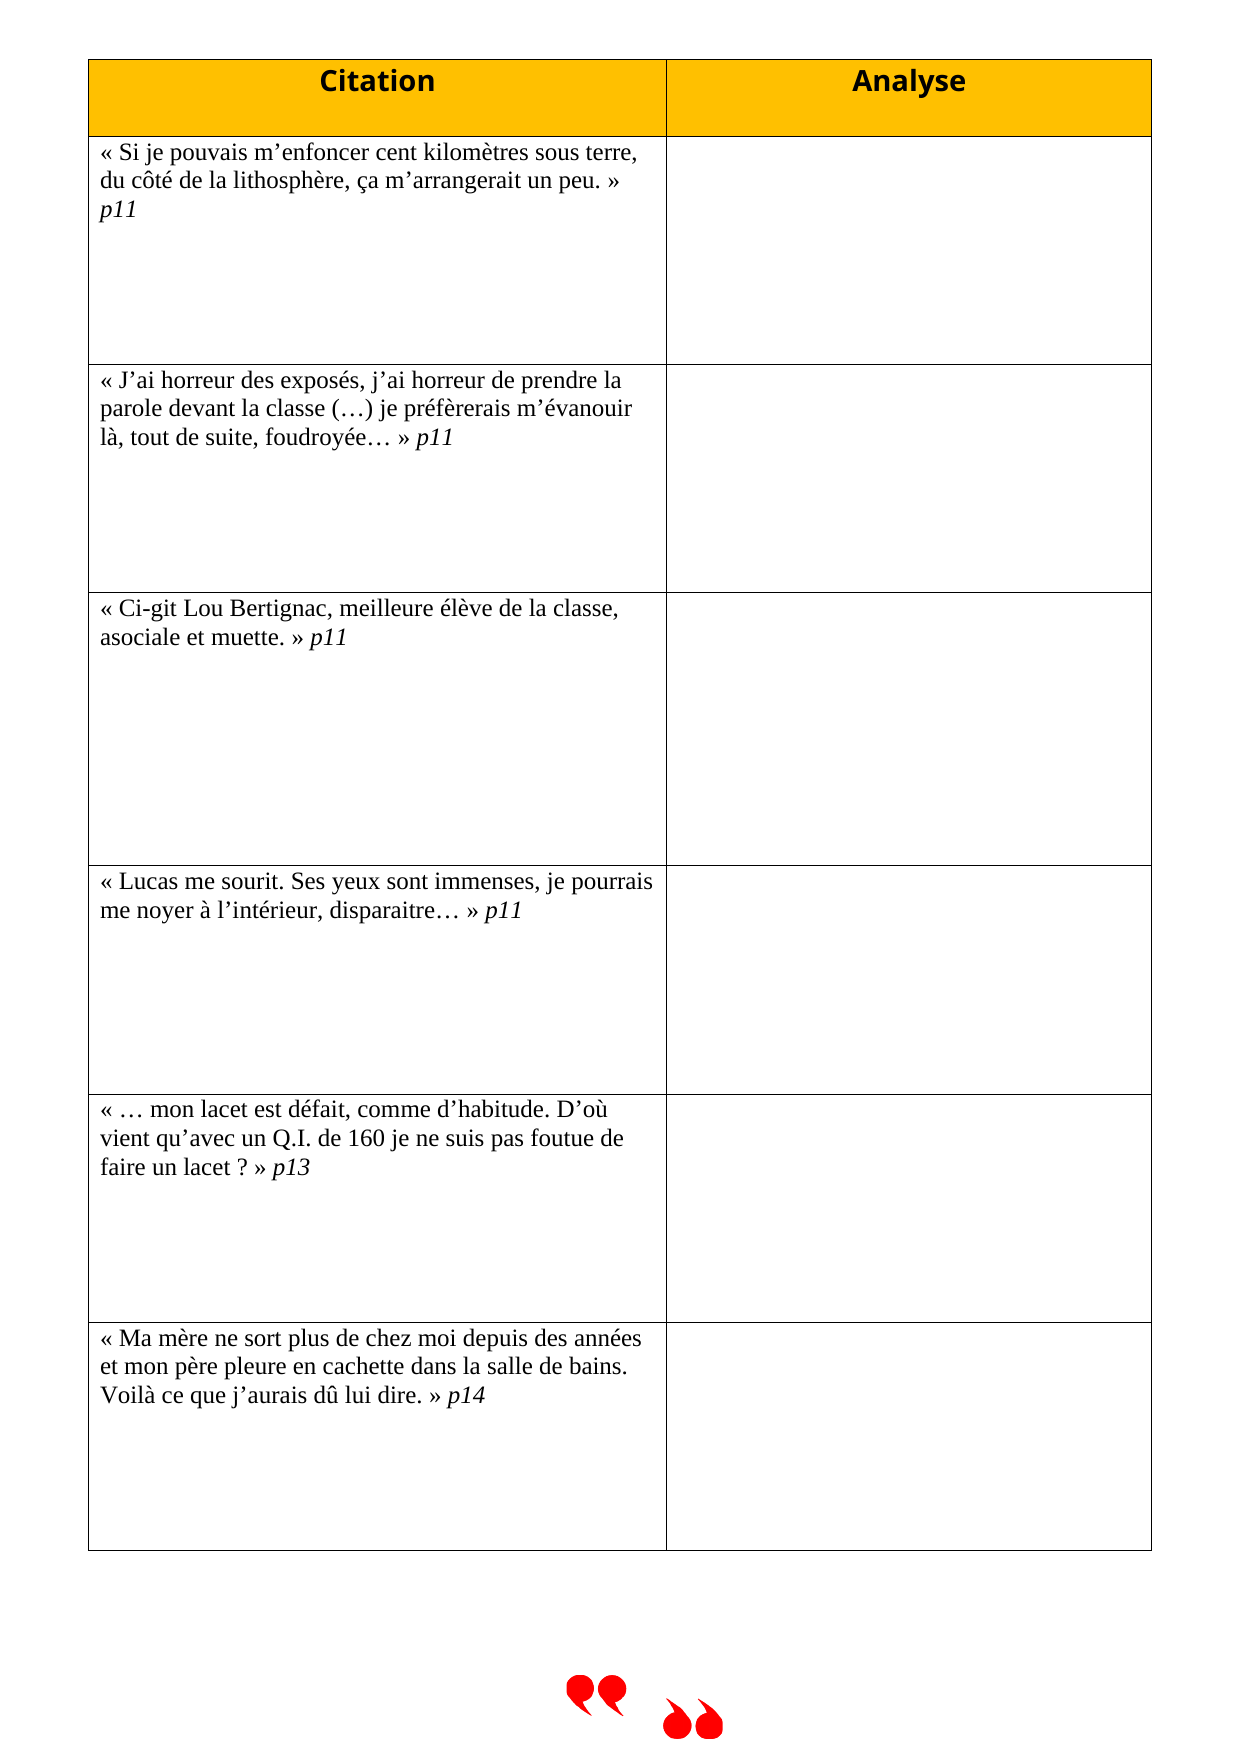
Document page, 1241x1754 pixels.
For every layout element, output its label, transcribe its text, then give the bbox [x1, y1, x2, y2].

table_cell [667, 365, 1151, 592]
table_header Citation [89, 60, 666, 136]
table_cell « Ma mère ne sort plus de chez moi depuis des années et mon père pleure en cachette dans la salle de bains. Voilà ce que j’aurais dû lui dire. » p14 [89, 1323, 666, 1550]
table_cell [667, 137, 1151, 364]
table_cell [667, 593, 1151, 865]
table_cell « Si je pouvais m’enfoncer cent kilomètres sous terre, du côté de la lithosphère, ça m’arrangerait un peu. » p11 [89, 137, 666, 364]
table_cell [667, 1095, 1151, 1322]
table_cell « Lucas me sourit. Ses yeux sont immenses, je pourrais me noyer à l’intérieur, disparaitre… » p11 [89, 866, 666, 1093]
table_cell « J’ai horreur des exposés, j’ai horreur de prendre la parole devant la classe (…) je préfèrerais m’évanouir là, tout de suite, foudroyée… » p11 [89, 365, 666, 592]
table_cell [667, 866, 1151, 1093]
table_cell « Ci-git Lou Bertignac, meilleure élève de la classe, asociale et muette. » p11 [89, 593, 666, 865]
table_cell [667, 1323, 1151, 1550]
picture [566, 1675, 723, 1739]
table_cell « … mon lacet est défait, comme d’habitude. D’où vient qu’avec un Q.I. de 160 je ne suis pas foutue de faire un lacet ? » p13 [89, 1095, 666, 1322]
table_header Analyse [667, 60, 1151, 136]
